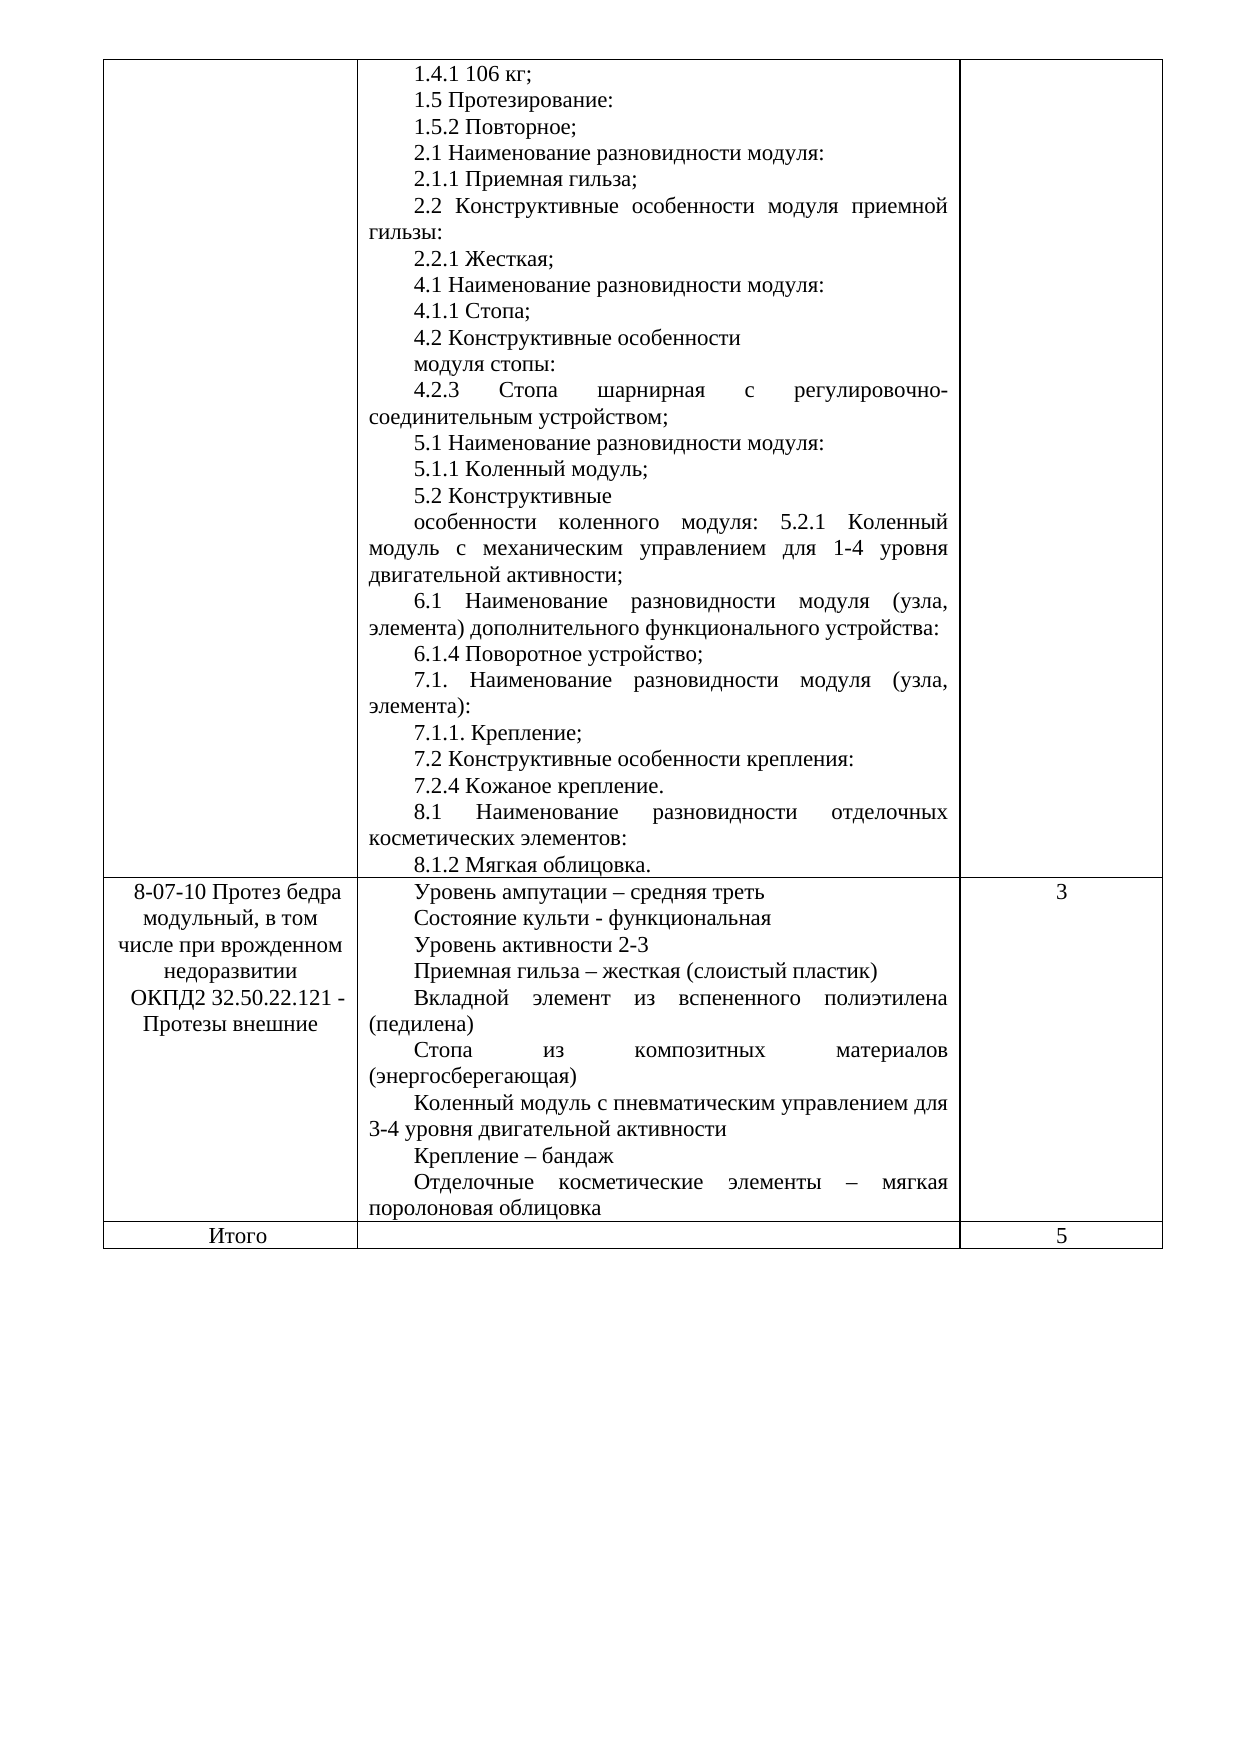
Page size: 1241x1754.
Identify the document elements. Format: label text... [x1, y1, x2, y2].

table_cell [358, 60, 959, 877]
table_cell 3 [961, 878, 1162, 1221]
table_cell 8-07-10 Протез бедра модульный, в том числе при врожденном недоразвитии ОКПД2 32.50.22.121 - Протезы внешние [104, 878, 357, 1221]
table_cell [358, 1222, 959, 1248]
table_cell Итого [104, 1222, 357, 1248]
table_cell 1 [961, 60, 1162, 877]
table_cell 5 [961, 1222, 1162, 1248]
table_cell Уровень ампутации – средняя треть Состояние культи - функциональная Уровень активности 2-3 Приемная гильза – жесткая (слоистый пластик) Вкладной элемент из вспененного полиэтилена (педилена) Стопа из композитных материалов (энергосберегающая) Коленный модуль с пневматическим управлением для 3-4 уровня двигательной активности Крепление – бандаж Отделочные косметические элементы – мягкая поролоновая облицовка [358, 878, 959, 1221]
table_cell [104, 60, 357, 877]
